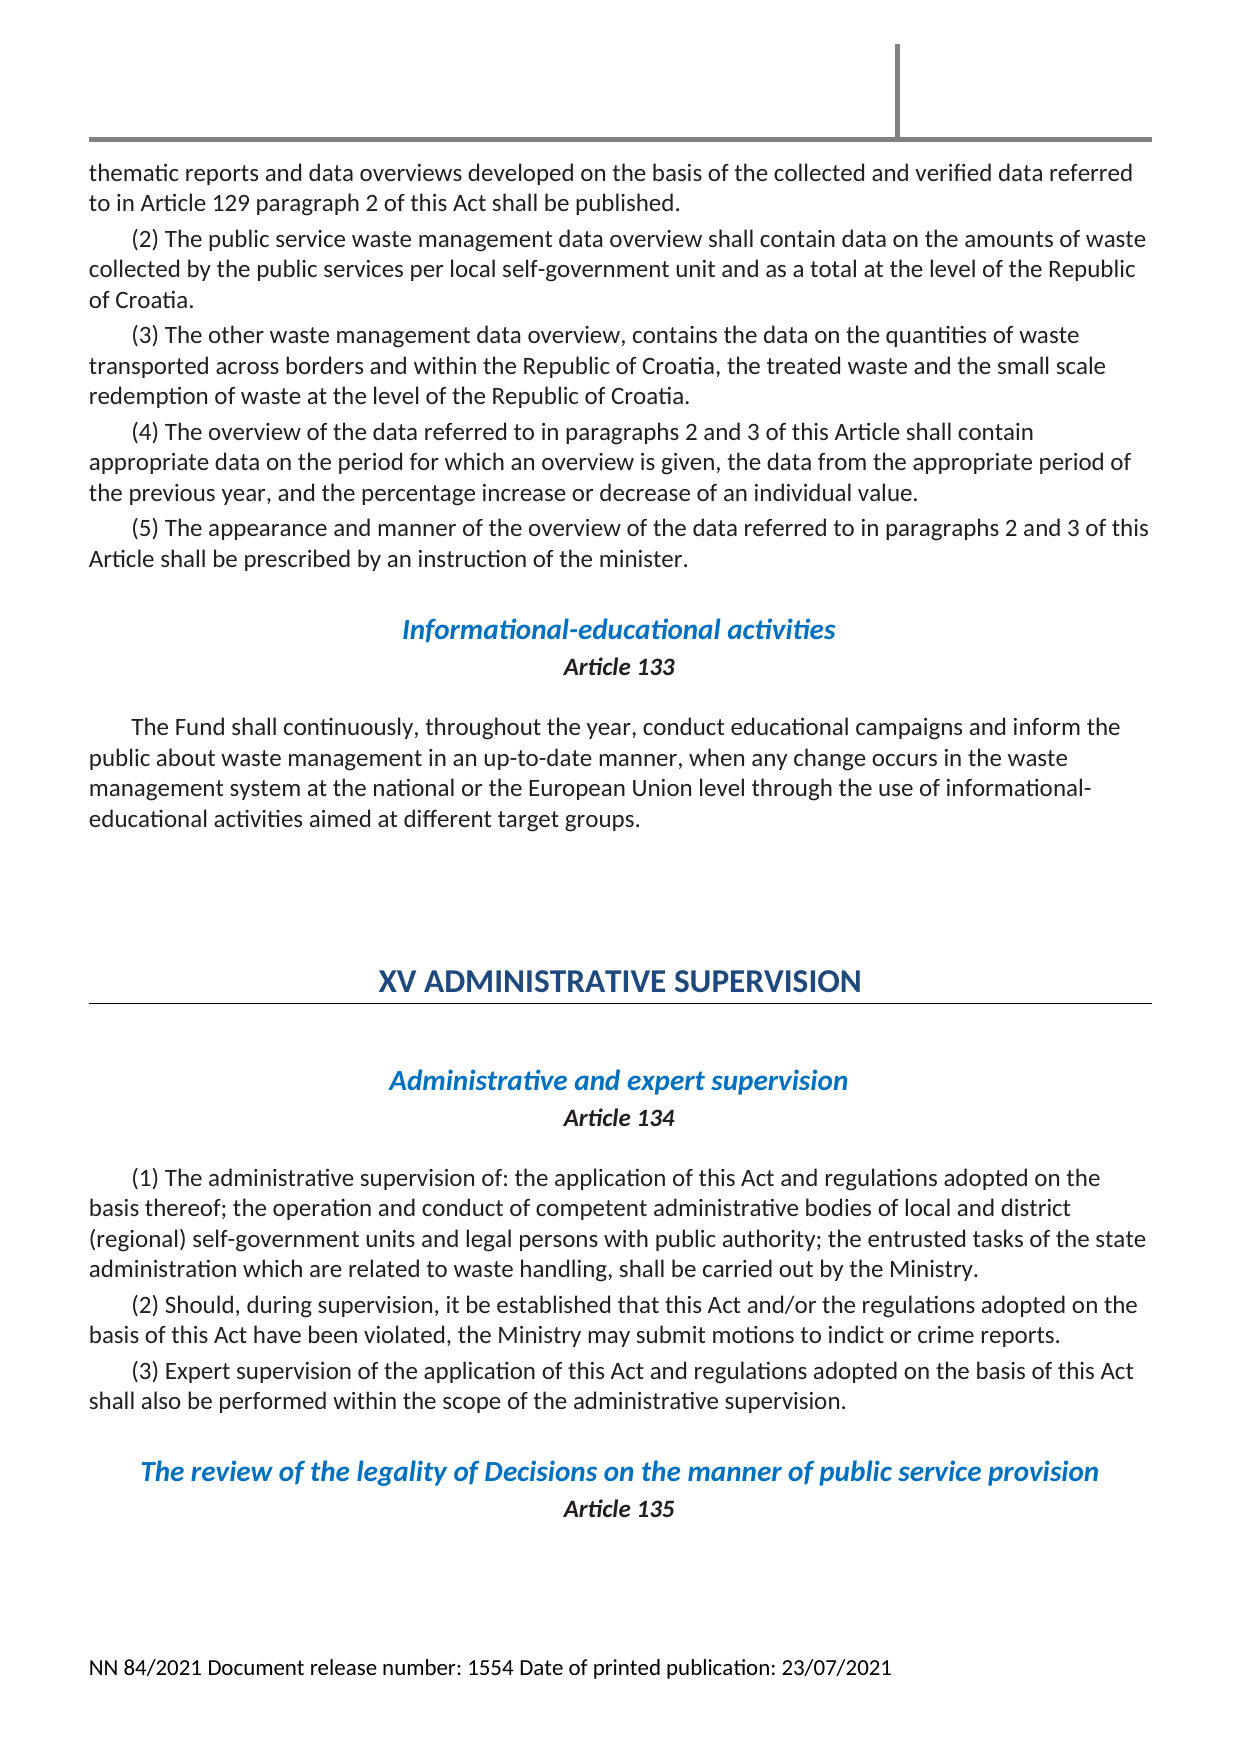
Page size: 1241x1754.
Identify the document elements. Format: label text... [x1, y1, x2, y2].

text (2) Should, during supervision, it be established that this Act and/or the regulations adopted on the basis of this Act have been violated, the Ministry may submit motions to indict or crime reports. [89, 1289, 1152, 1350]
subtitle Administrative and expert supervision Article 134 [89, 1062, 1152, 1132]
text (3) Expert supervision of the application of this Act and regulations adopted on the basis of this Act shall also be performed within the scope of the administrative supervision. [89, 1355, 1152, 1416]
text (2) The public service waste management data overview shall contain data on the amounts of waste collected by the public services per local self-government unit and as a total at the level of the Republic of Croatia. [89, 223, 1152, 314]
subtitle The review of the legality of Decisions on the manner of public service provision Article 135 [89, 1453, 1152, 1524]
text (1) The administrative supervision of: the application of this Act and regulations adopted on the basis thereof; the operation and conduct of competent administrative bodies of local and district (regional) self-government units and legal persons with public authority; the entrusted tasks of the state administration which are related to waste handling, shall be carried out by the Ministry. [89, 1162, 1152, 1284]
text (3) The other waste management data overview, contains the data on the quantities of waste transported across borders and within the Republic of Croatia, the treated waste and the small scale redemption of waste at the level of the Republic of Croatia. [89, 319, 1152, 411]
subtitle XV ADMINISTRATIVE SUPERVISION [89, 960, 1152, 1003]
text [89, 157, 1152, 218]
text The Fund shall continuously, throughout the year, conduct educational campaigns and inform the public about waste management in an up-to-date manner, when any change occurs in the waste management system at the national or the European Union level through the use of informational-educational activities aimed at different target groups. [89, 711, 1152, 833]
text (5) The appearance and manner of the overview of the data referred to in paragraphs 2 and 3 of this Article shall be prescribed by an instruction of the minister. [89, 512, 1152, 573]
subtitle Informational-educational activities Article 133 [89, 611, 1152, 682]
text (4) The overview of the data referred to in paragraphs 2 and 3 of this Article shall contain appropriate data on the period for which an overview is given, the data from the appropriate period of the previous year, and the percentage increase or decrease of an individual value. [89, 416, 1152, 507]
